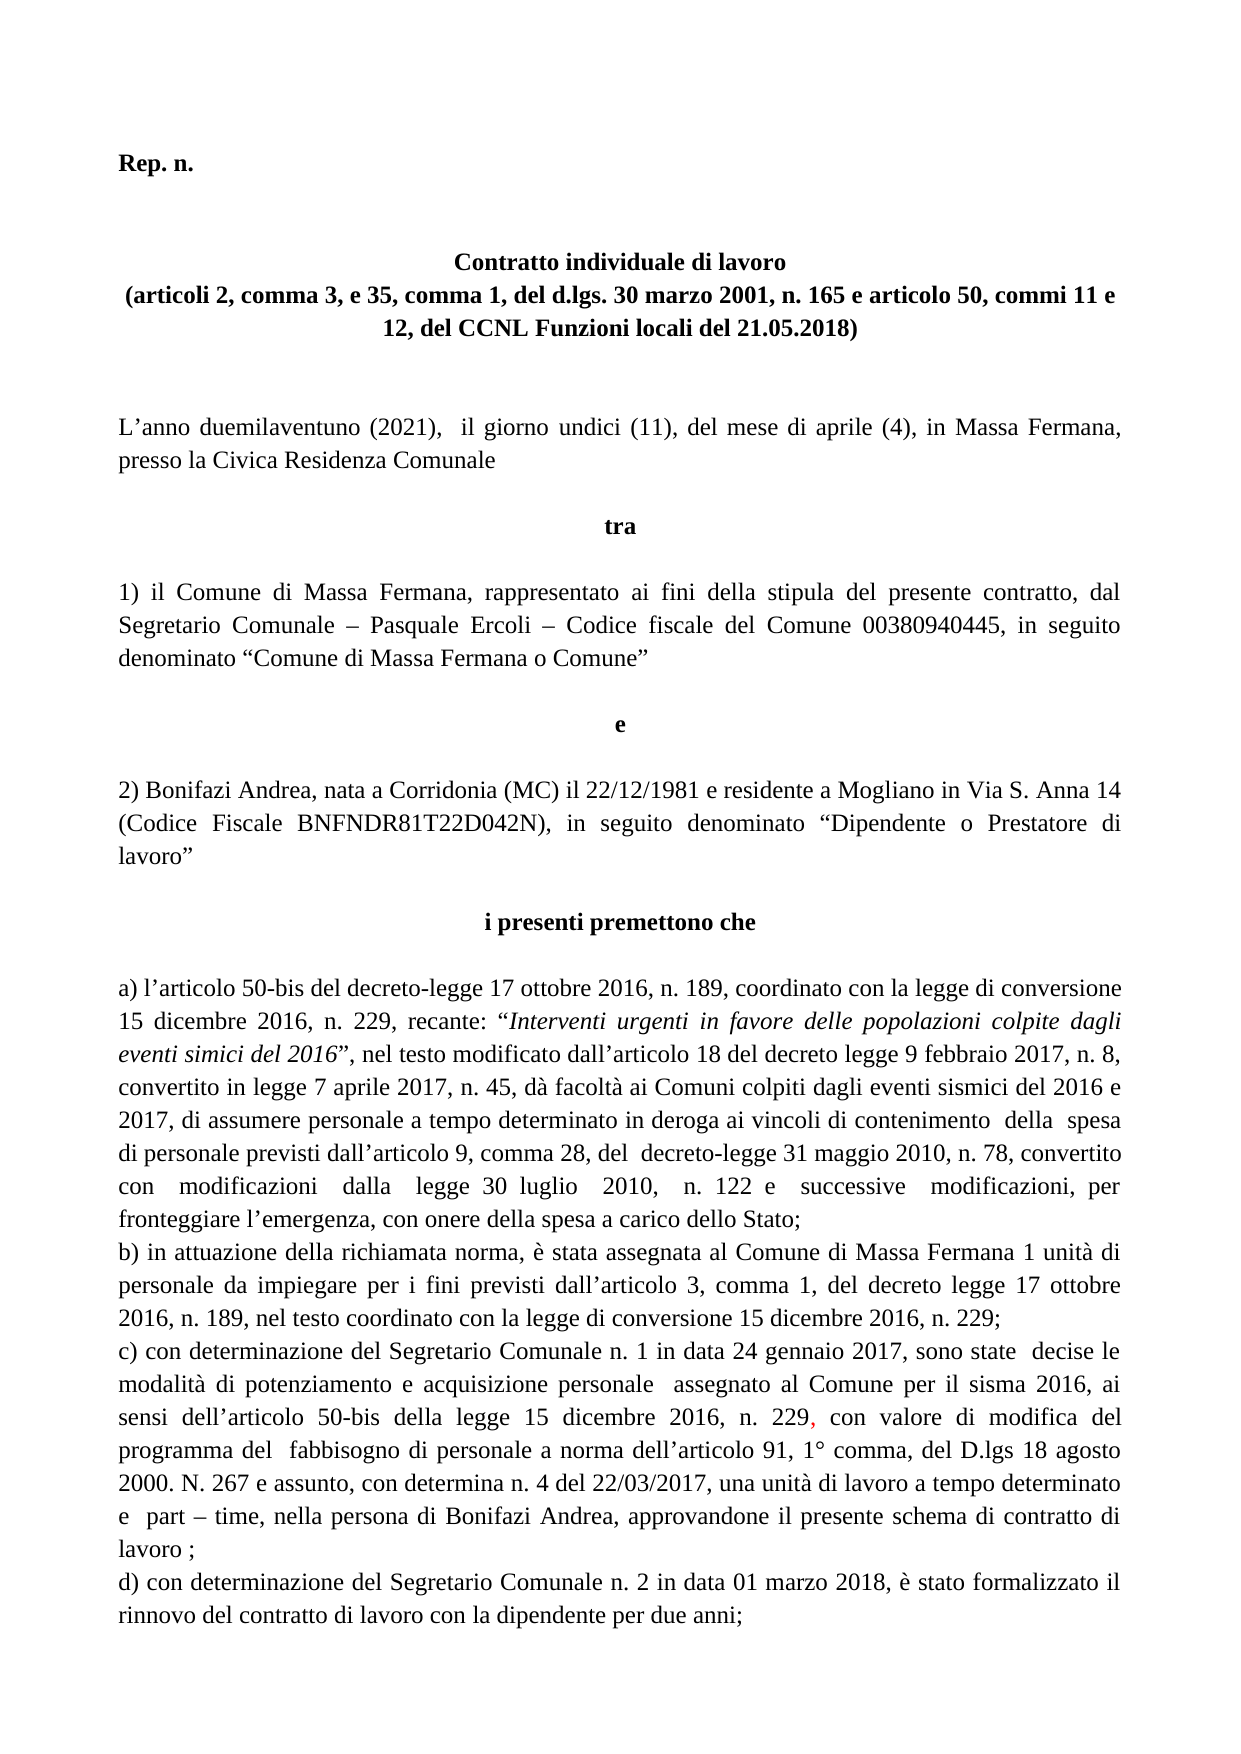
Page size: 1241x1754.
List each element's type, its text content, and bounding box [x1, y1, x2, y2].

text b) in attuazione della richiamata norma, è stata assegnata al Comune di Massa Fermana 1 unità di personale da impiegare per i fini previsti dall’articolo 3, comma 1, del decreto legge 17 ottobre 2016, n. 189, nel testo coordinato con la legge di conversione 15 dicembre 2016, n. 229; [118, 1237, 1122, 1332]
text tra [118, 511, 1122, 539]
text Contratto individuale di lavoro [118, 247, 1122, 275]
text 2) Bonifazi Andrea, nata a Corridonia (MC) il 22/12/1981 e residente a Mogliano in Via S. Anna 14 (Codice Fiscale BNFNDR81T22D042N), in seguito denominato “Dipendente o Prestatore di lavoro” [118, 775, 1122, 870]
text e [118, 709, 1122, 738]
text a) l’articolo 50-bis del decreto-legge 17 ottobre 2016, n. 189, coordinato con la legge di conversione 15 dicembre 2016, n. 229, recante: “Interventi urgenti in favore delle popolazioni colpite dagli eventi simici del 2016”, nel testo modificato dall’articolo 18 del decreto legge 9 febbraio 2017, n. 8, convertito in legge 7 aprile 2017, n. 45, dà facoltà ai Comuni colpiti dagli eventi sismici del 2016 e 2017, di assumere personale a tempo determinato in deroga ai vincoli di contenimento della spesa di personale previsti dall’articolo 9, comma 28, del decreto-legge 31 maggio 2010, n. 78, convertito con modificazioni dalla legge 30 luglio 2010, n. 122 e successive modificazioni, per fronteggiare l’emergenza, con onere della spesa a carico dello Stato; [118, 973, 1122, 1233]
text (articoli 2, comma 3, e 35, comma 1, del d.lgs. 30 marzo 2001, n. 165 e articolo 50, commi 11 e 12, del CCNL Funzioni locali del 21.05.2018) [118, 280, 1122, 341]
text L’anno duemilaventuno (2021), il giorno undici (11), del mese di aprile (4), in Massa Fermana, presso la Civica Residenza Comunale [118, 412, 1122, 473]
text i presenti premettono che [118, 907, 1122, 936]
text 1) il Comune di Massa Fermana, rappresentato ai fini della stipula del presente contratto, dal Segretario Comunale – Pasquale Ercoli – Codice fiscale del Comune 00380940445, in seguito denominato “Comune di Massa Fermana o Comune” [118, 577, 1122, 672]
text c) con determinazione del Segretario Comunale n. 1 in data 24 gennaio 2017, sono state decise le modalità di potenziamento e acquisizione personale assegnato al Comune per il sisma 2016, ai sensi dell’articolo 50-bis della legge 15 dicembre 2016, n. 229, con valore di modifica del programma del fabbisogno di personale a norma dell’articolo 91, 1° comma, del D.lgs 18 agosto 2000. N. 267 e assunto, con determina n. 4 del 22/03/2017, una unità di lavoro a tempo determinato e part – time, nella persona di Bonifazi Andrea, approvandone il presente schema di contratto di lavoro ; [118, 1336, 1122, 1563]
text d) con determinazione del Segretario Comunale n. 2 in data 01 marzo 2018, è stato formalizzato il rinnovo del contratto di lavoro con la dipendente per due anni; [118, 1567, 1122, 1629]
text Rep. n. [118, 148, 1122, 176]
